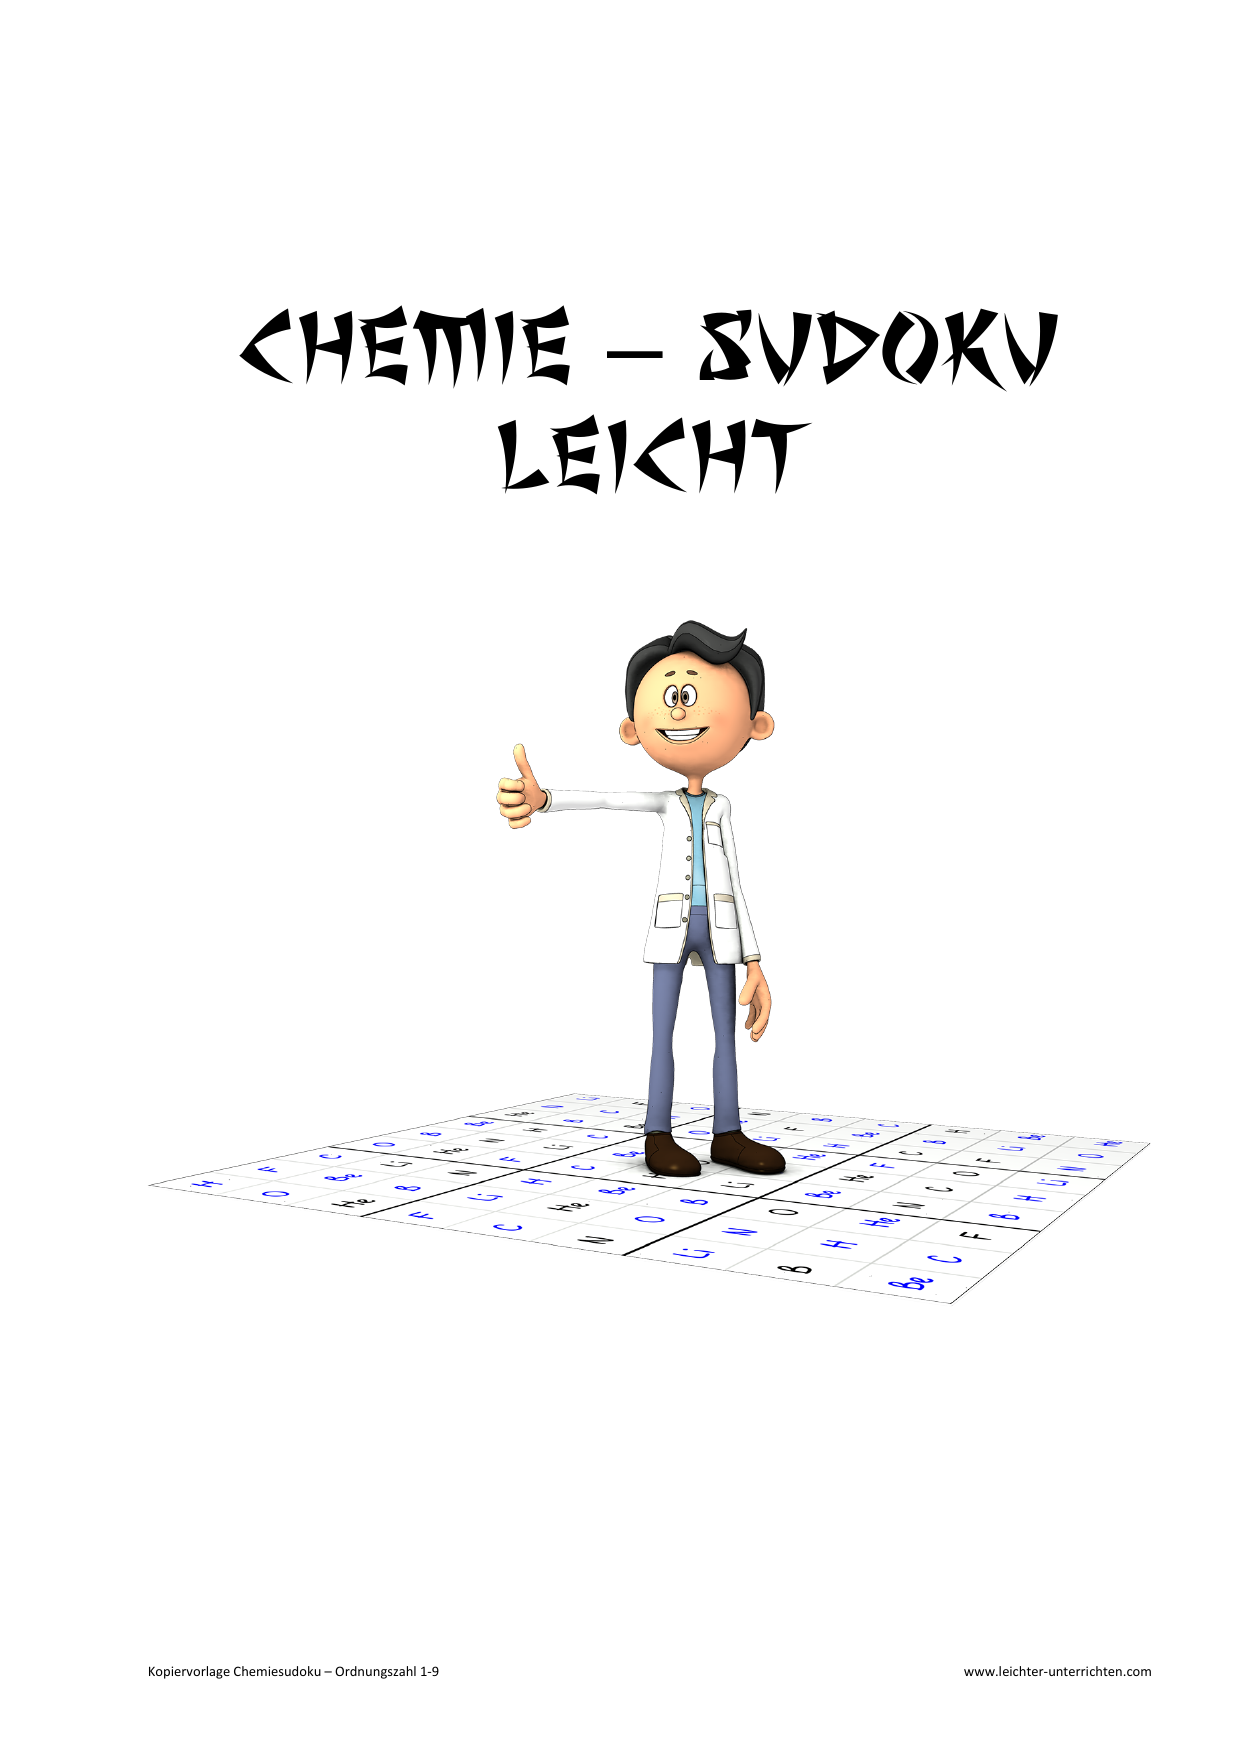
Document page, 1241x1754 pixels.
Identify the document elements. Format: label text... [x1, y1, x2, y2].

text Chemie – Sudoku [148, 286, 1152, 401]
picture [147, 620, 1152, 1307]
text Leicht [148, 401, 1152, 508]
